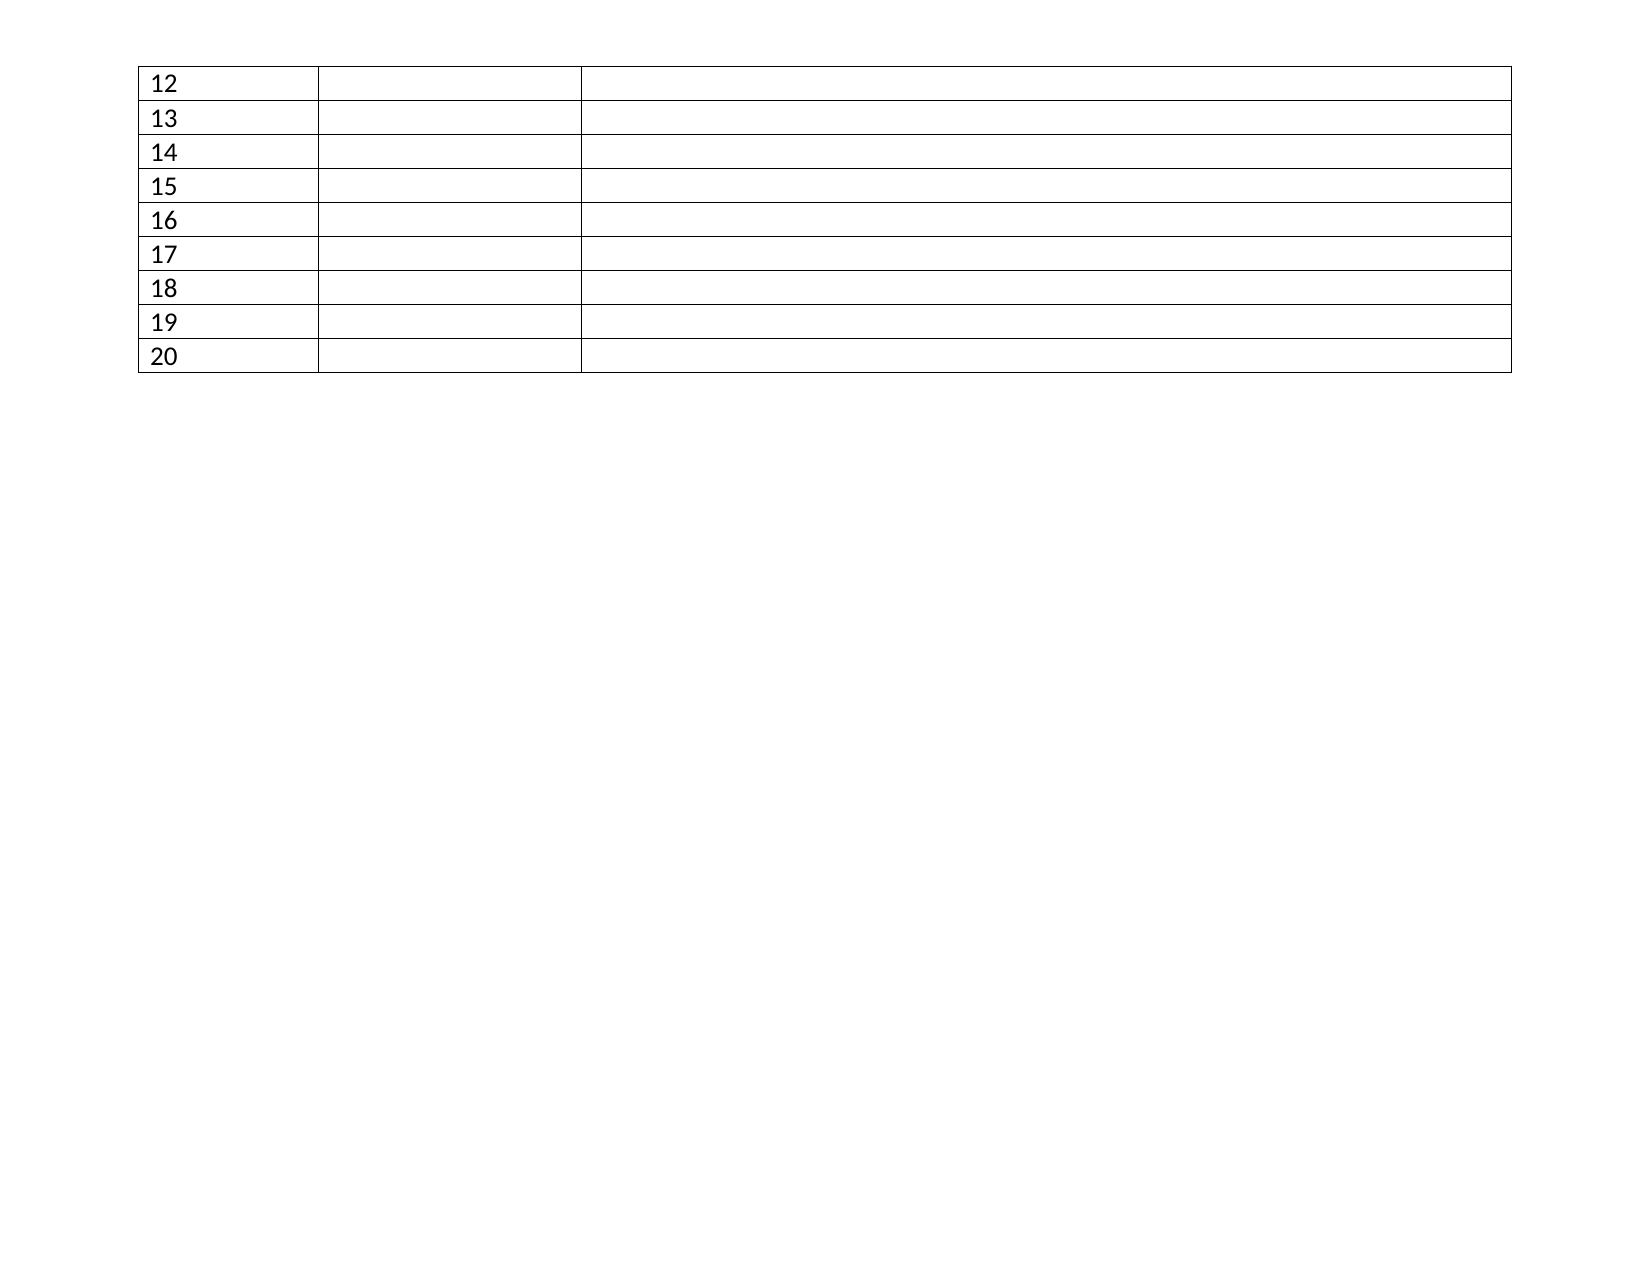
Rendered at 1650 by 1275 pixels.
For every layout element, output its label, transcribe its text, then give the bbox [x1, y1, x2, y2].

table_cell [582, 101, 1511, 134]
table_cell [582, 203, 1511, 236]
table_cell 12 [139, 67, 318, 100]
table_cell [319, 67, 581, 100]
table_cell [582, 305, 1511, 338]
table_cell 19 [139, 305, 318, 338]
table_cell [319, 169, 581, 202]
table_cell 14 [139, 135, 318, 168]
table_cell [319, 101, 581, 134]
table_cell [582, 271, 1511, 304]
table_cell [582, 135, 1511, 168]
table_cell 13 [139, 101, 318, 134]
table_cell 16 [139, 203, 318, 236]
table_cell [319, 237, 581, 270]
table_cell [582, 67, 1511, 100]
table_cell [582, 339, 1511, 372]
table_cell [582, 169, 1511, 202]
table_cell [319, 305, 581, 338]
table_cell [319, 203, 581, 236]
table_cell 17 [139, 237, 318, 270]
table_cell 20 [139, 339, 318, 372]
table_cell [319, 135, 581, 168]
table_cell [319, 339, 581, 372]
table_cell 15 [139, 169, 318, 202]
table_cell [319, 271, 581, 304]
table_cell [582, 237, 1511, 270]
table_cell 18 [139, 271, 318, 304]
